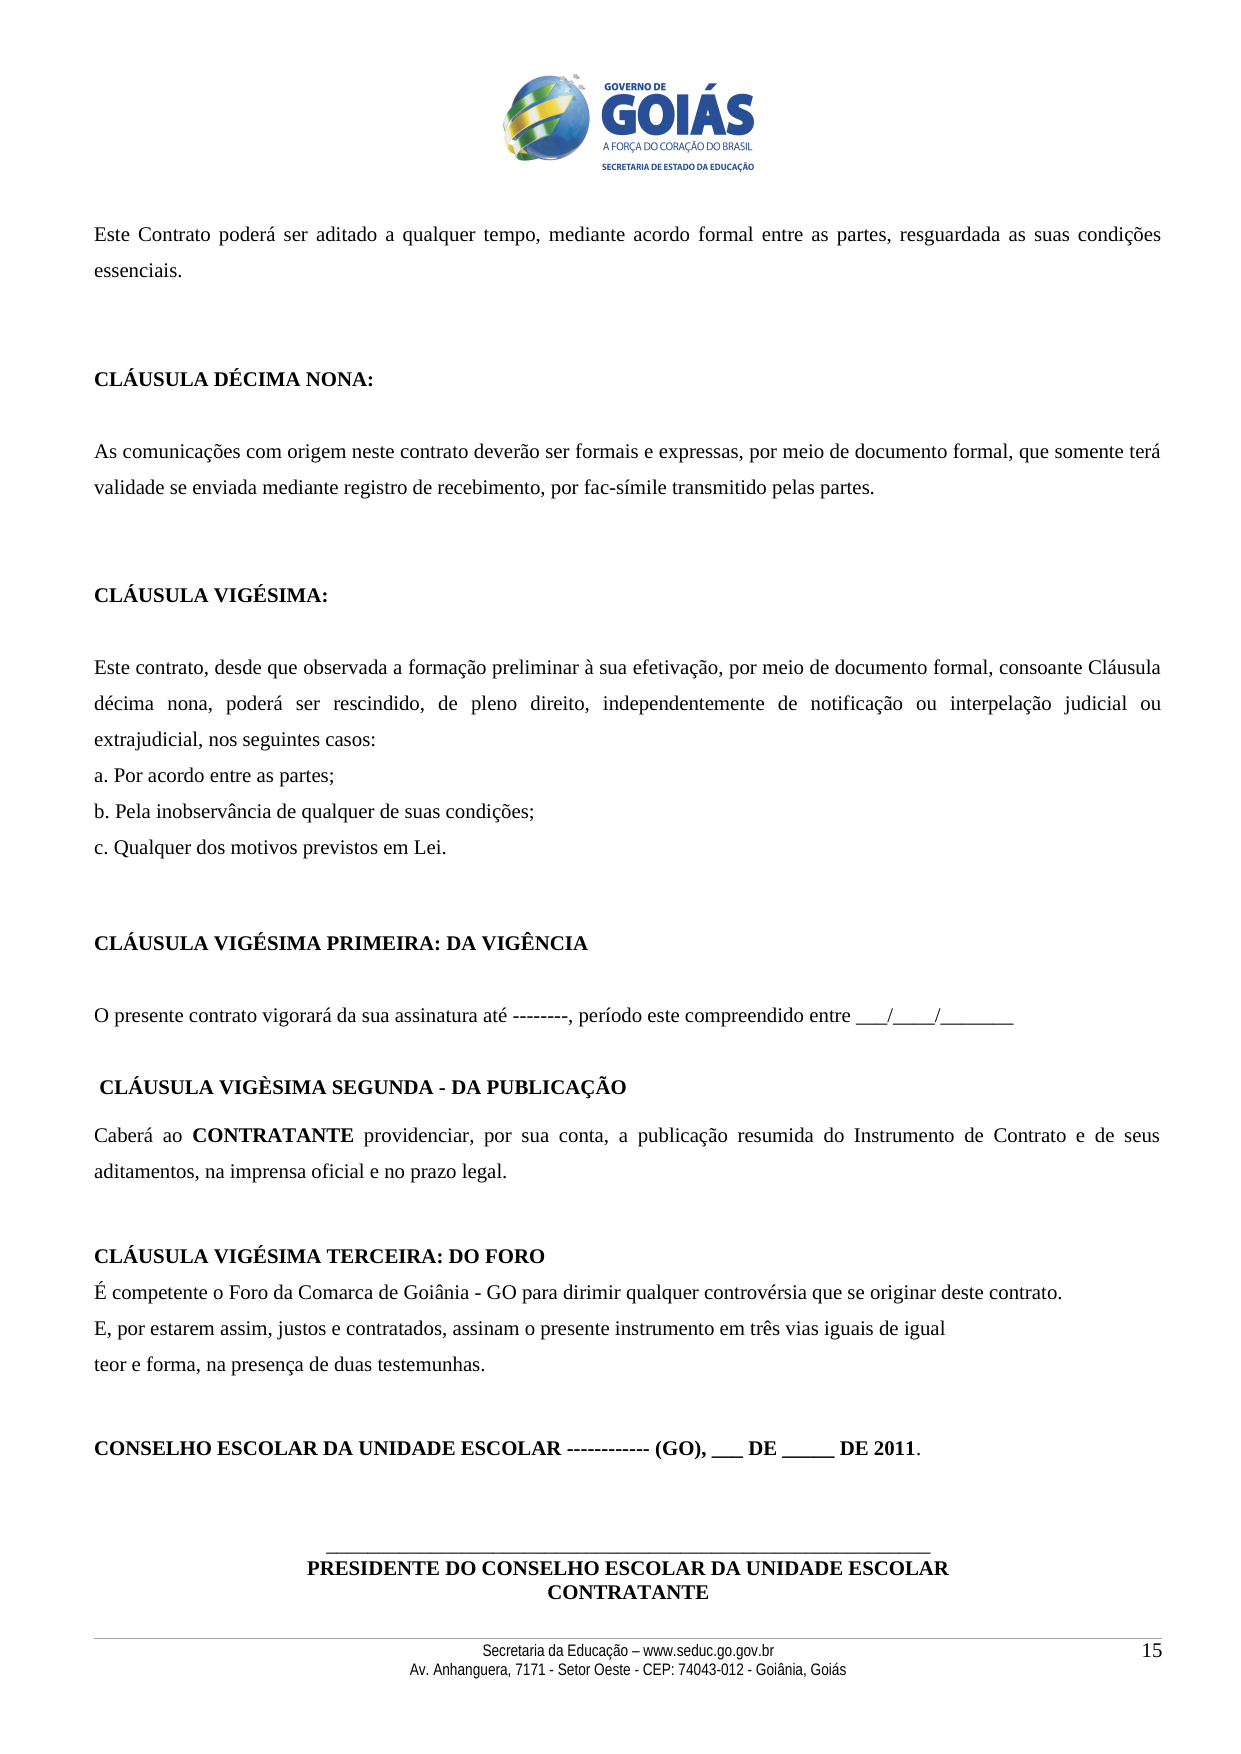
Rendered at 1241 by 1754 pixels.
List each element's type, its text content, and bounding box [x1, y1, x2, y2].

text Este Contrato poderá ser aditado a qualquer tempo, mediante acordo formal entre as partes, resguardada as suas condições essenciais. [94, 222, 1162, 282]
text teor e forma, na presença de duas testemunhas. [94, 1352, 1162, 1376]
text Caberá ao CONTRATANTE providenciar, por sua conta, a publicação resumida do Instrumento de Contrato e de seus aditamentos, na imprensa oficial e no prazo legal. [94, 1123, 1162, 1183]
text CLÁUSULA VIGÉSIMA PRIMEIRA: DA VIGÊNCIA [94, 931, 1162, 955]
text a. Por acordo entre as partes; [94, 763, 1162, 787]
text CLÁUSULA VIGÈSIMA SEGUNDA - DA PUBLICAÇÃO [94, 1075, 1162, 1099]
text As comunicações com origem neste contrato deverão ser formais e expressas, por meio de documento formal, que somente terá validade se enviada mediante registro de recebimento, por fac-símile transmitido pelas partes. [94, 438, 1162, 499]
text CLÁUSULA DÉCIMA NONA: [94, 366, 1162, 391]
text CLÁUSULA VIGÉSIMA: [94, 583, 1162, 607]
text CONTRATANTE [94, 1580, 1162, 1604]
text O presente contrato vigorará da sua assinatura até --------, período este compreendido entre ___/____/_______ [94, 1003, 1162, 1027]
text b. Pela inobservância de qualquer de suas condições; [94, 799, 1162, 823]
text Este contrato, desde que observada a formação preliminar à sua efetivação, por meio de documento formal, consoante Cláusula décima nona, poderá ser rescindido, de pleno direito, independentemente de notificação ou interpelação judicial ou extrajudicial, nos seguintes casos: [94, 655, 1162, 751]
text c. Qualquer dos motivos previstos em Lei. [94, 835, 1162, 859]
text E, por estarem assim, justos e contratados, assinam o presente instrumento em três vias iguais de igual [94, 1316, 1162, 1340]
text PRESIDENTE DO CONSELHO ESCOLAR DA UNIDADE ESCOLAR [94, 1556, 1162, 1580]
text CONSELHO ESCOLAR DA UNIDADE ESCOLAR ------------ (GO), ___ DE _____ DE 2011. [94, 1436, 1162, 1460]
text CLÁUSULA VIGÉSIMA TERCEIRA: DO FORO [94, 1244, 1162, 1268]
picture [503, 74, 754, 172]
text É competente o Foro da Comarca de Goiânia - GO para dirimir qualquer controvérsia que se originar deste contrato. [94, 1280, 1162, 1304]
text __________________________________________________________ [94, 1532, 1162, 1556]
